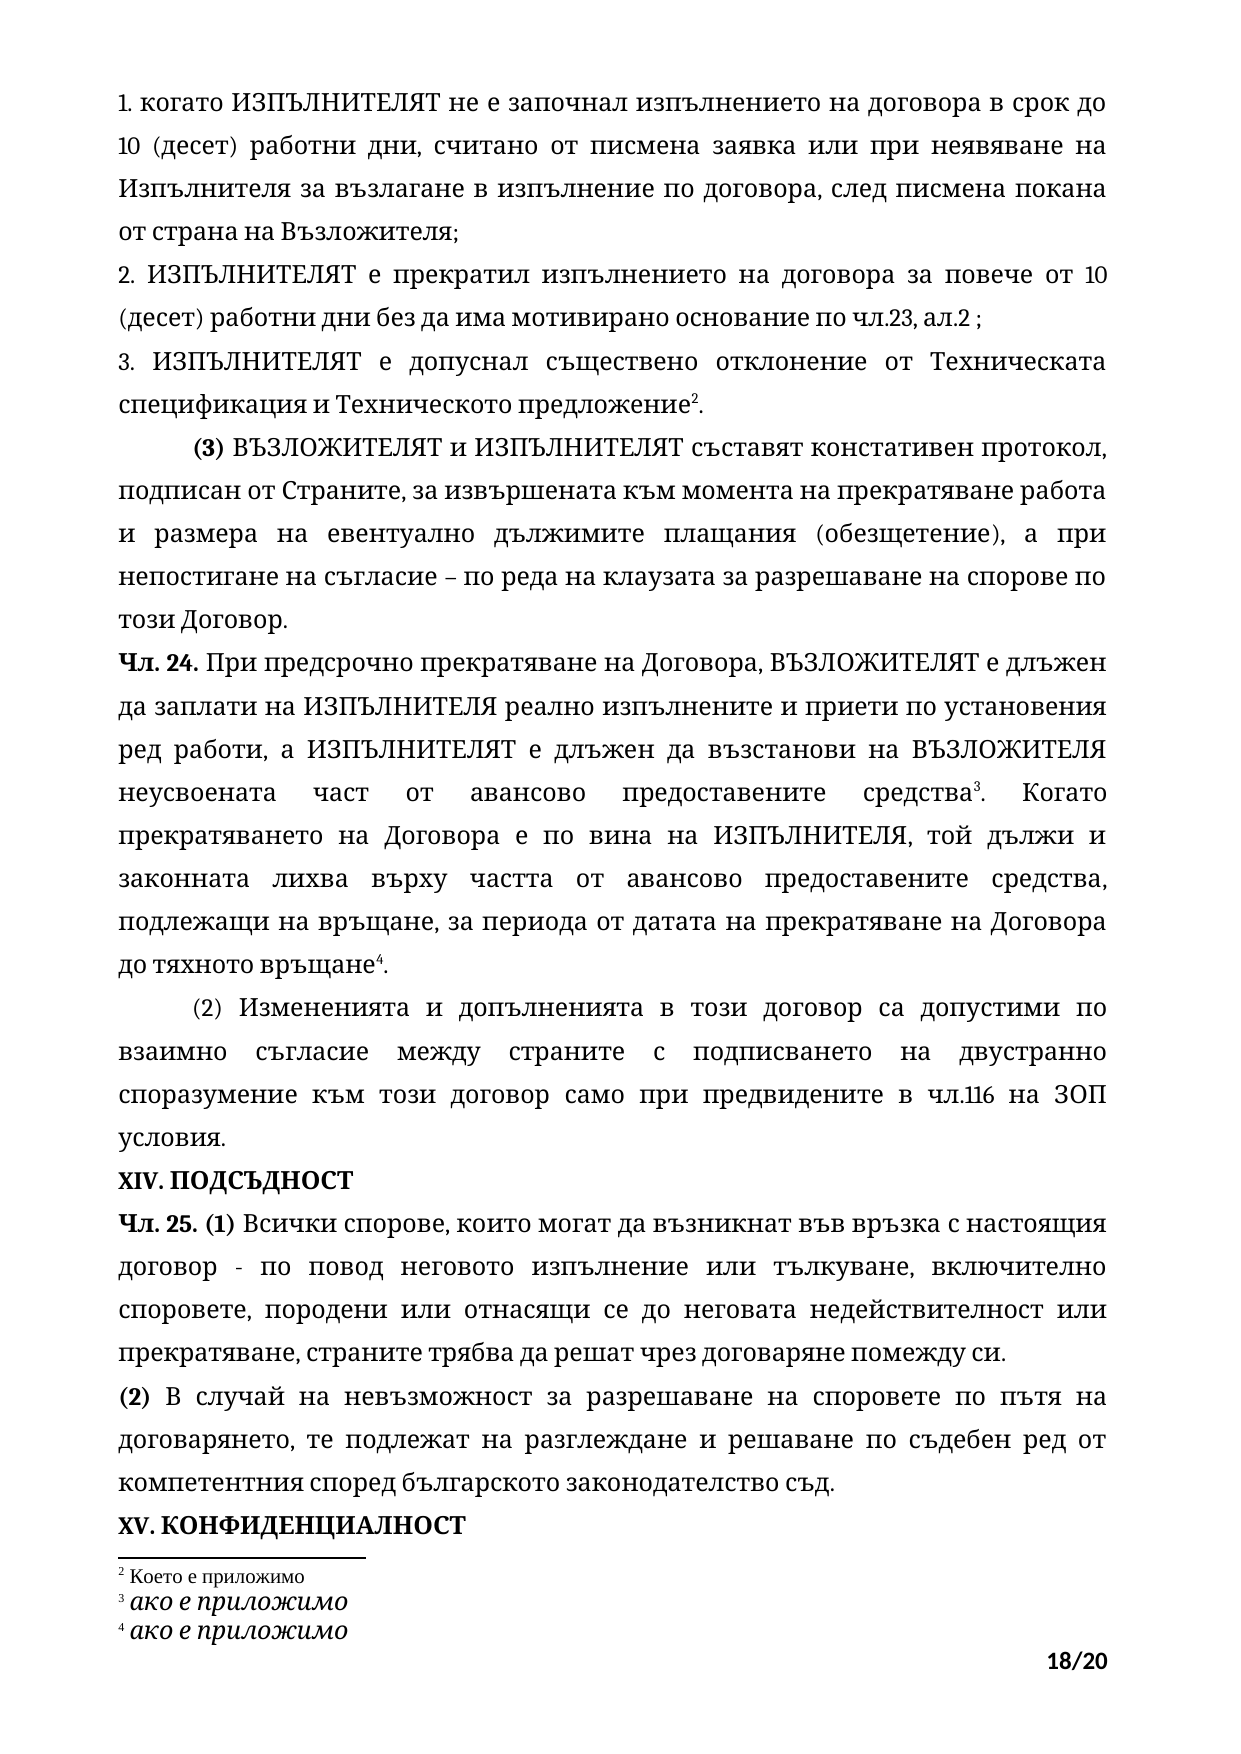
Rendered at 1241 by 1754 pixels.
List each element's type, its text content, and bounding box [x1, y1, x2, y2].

text (3) ВЪЗЛОЖИТЕЛЯТ и ИЗПЪЛНИТЕЛЯТ съставят констативен протокол, подписан от Страните, за извършената към момента на прекратяване работа и размера на евентуално дължимите плащания (обезщетение), а при непостигане на съгласие – по реда на клаузата за разрешаване на спорове по този Договор. [118, 434, 1107, 635]
text XIV. ПОДСЪДНОСТ [118, 1167, 1107, 1196]
text (2) Измененията и допълненията в този договор са допустими по взаимно съгласие между страните с подписването на двустранно споразумение към този договор само при предвидените в чл.116 на ЗОП условия. [118, 994, 1107, 1152]
text Чл. 24. При предсрочно прекратяване на Договора, ВЪЗЛОЖИТЕЛЯТ е длъжен да заплати на ИЗПЪЛНИТЕЛЯ реално изпълнените и приети по установения ред работи, а ИЗПЪЛНИТЕЛЯТ е длъжен да възстанови на ВЪЗЛОЖИТЕЛЯ неусвоената част от авансово предоставените средства. Когато прекратяването на Договора е по вина на ИЗПЪЛНИТЕЛЯ, той дължи и законната лихва върху частта от авансово предоставените средства, подлежащи на връщане, за периода от датата на прекратяване на Договора до тяхното връщане. [118, 649, 1107, 980]
text XV. КОНФИДЕНЦИАЛНОСТ [118, 1512, 1107, 1541]
text Чл. 25. (1) Всички спорове, които могат да възникнат във връзка с настоящия договор - по повод неговото изпълнение или тълкуване, включително споровете, породени или отнасящи се до неговата недействителност или прекратяване, страните трябва да решат чрез договаряне помежду си. [118, 1210, 1107, 1368]
text 2. ИЗПЪЛНИТЕЛЯТ е прекратил изпълнението на договора за повече от 10 (десет) работни дни без да има мотивирано основание по чл.23, ал.2 ; [118, 261, 1107, 333]
text 1. когато ИЗПЪЛНИТЕЛЯТ не е започнал изпълнението на договора в срок до 10 (десет) работни дни, считано от писмена заявка или при неявяване на Изпълнителя за възлагане в изпълнение по договора, след писмена покана от страна на Възложителя; [118, 89, 1107, 247]
text (2) В случай на невъзможност за разрешаване на споровете по пътя на договарянето, те подлежат на разглеждане и решаване по съдебен ред от компетентния според българското законодателство съд. [118, 1382, 1107, 1497]
text 3. ИЗПЪЛНИТЕЛЯТ е допуснал съществено отклонение от Техническата спецификация и Техническото предложение. [118, 347, 1107, 419]
